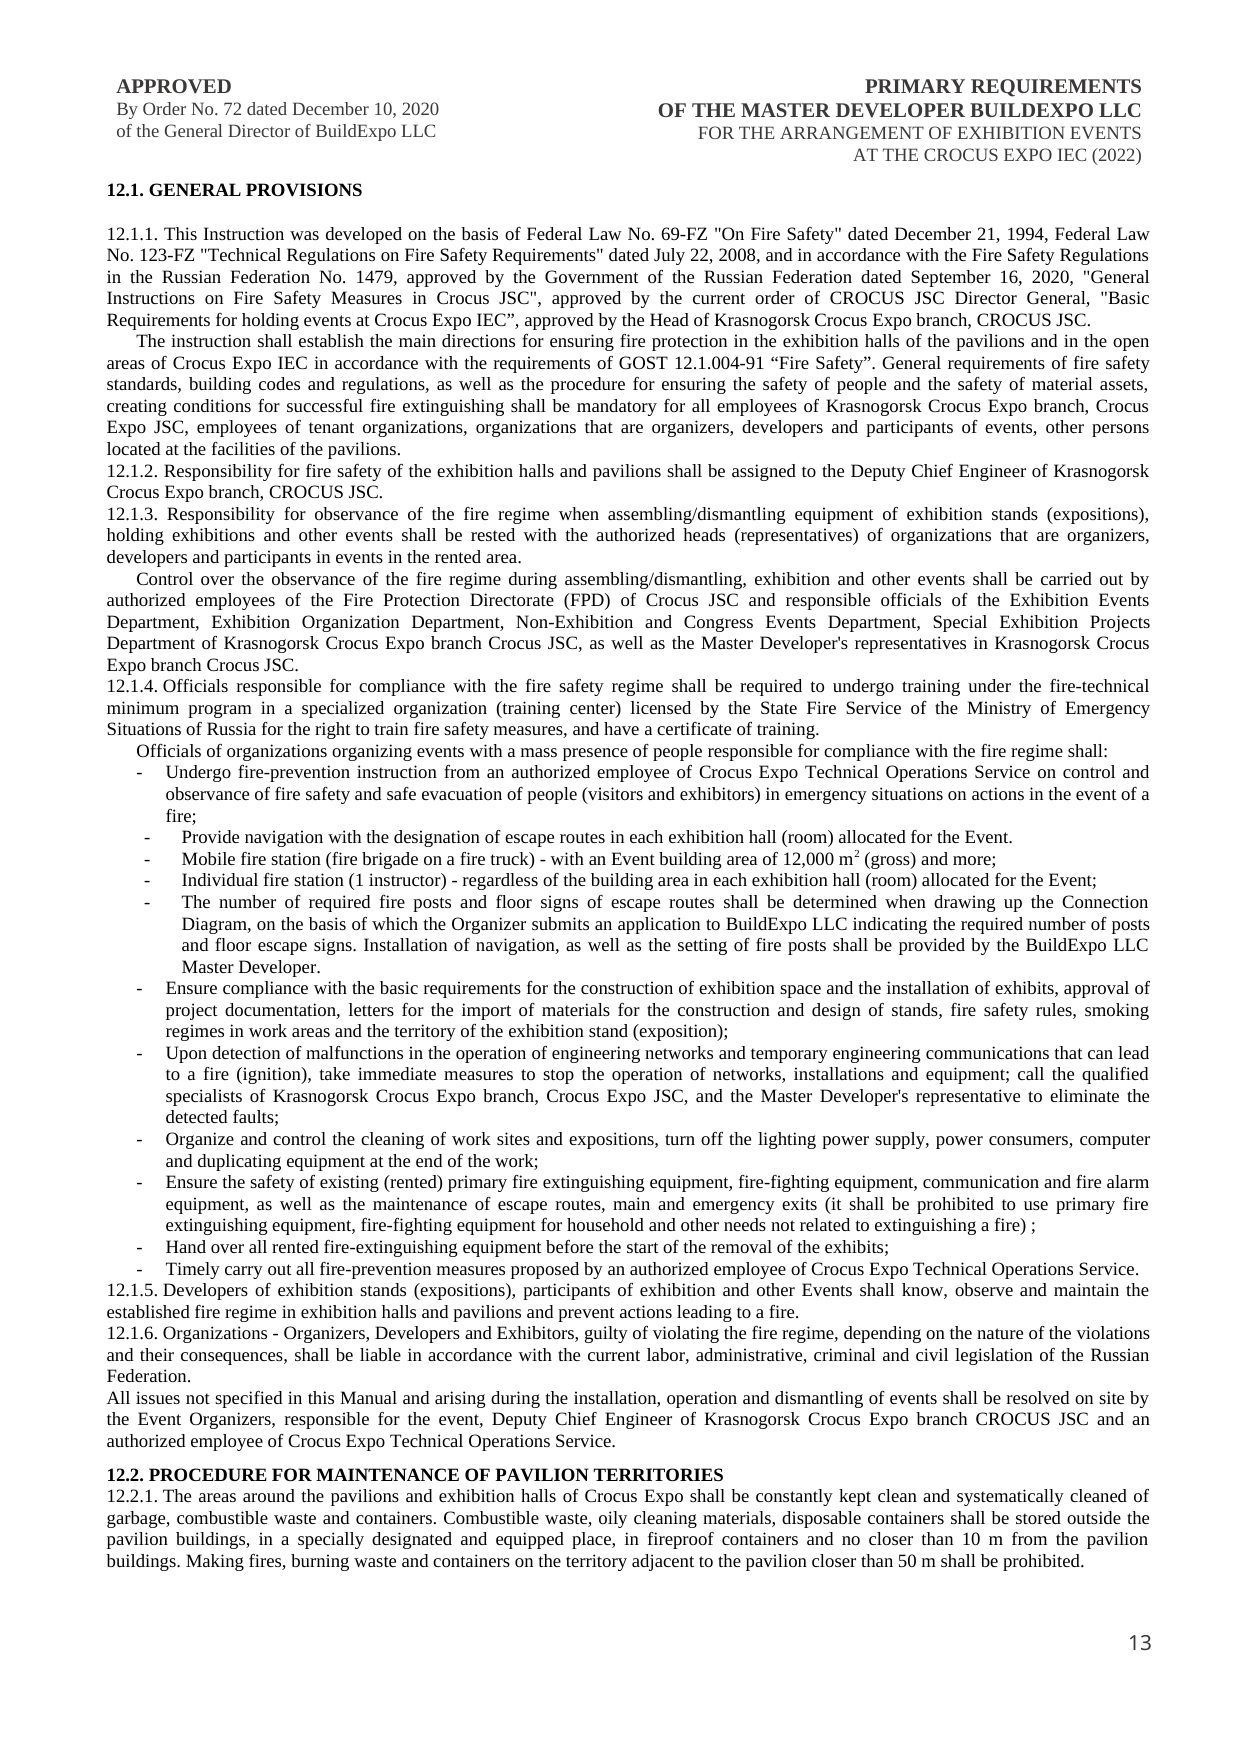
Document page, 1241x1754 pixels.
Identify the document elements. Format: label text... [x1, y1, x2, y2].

text Control over the observance of the fire regime during assembling/dismantling, exhibition and other events shall be carried out by authorized employees of the Fire Protection Directorate (FPD) of Crocus JSC and responsible officials of the Exhibition Events Department, Exhibition Organization Department, Non-Exhibition and Congress Events Department, Special Exhibition Projects Department of Krasnogorsk Crocus Expo branch Crocus JSC, as well as the Master Developer's representatives in Krasnogorsk Crocus Expo branch Crocus JSC. [106, 567, 1152, 675]
text 12.1. GENERAL PROVISIONS [106, 179, 1152, 201]
list Individual fire station (1 instructor) - regardless of the building area in each exhibition hall (room) allocated for the Event; [144, 869, 1152, 891]
list The number of required fire posts and floor signs of escape routes shall be determined when drawing up the Connection Diagram, on the basis of which the Organizer submits an application to BuildExpo LLC indicating the required number of posts and floor escape signs. Installation of navigation, as well as the setting of fire posts shall be provided by the BuildExpo LLC Master Developer. [144, 891, 1152, 977]
list Ensure compliance with the basic requirements for the construction of exhibition space and the installation of exhibits, approval of project documentation, letters for the import of materials for the construction and design of stands, fire safety rules, smoking regimes in work areas and the territory of the exhibition stand (exposition); [136, 977, 1152, 1042]
text 12.1.1. This Instruction was developed on the basis of Federal Law No. 69-FZ "On Fire Safety" dated December 21, 1994, Federal Law No. 123-FZ "Technical Regulations on Fire Safety Requirements" dated July 22, 2008, and in accordance with the Fire Safety Regulations in the Russian Federation No. 1479, approved by the Government of the Russian Federation dated September 16, 2020, "General Instructions on Fire Safety Measures in Crocus JSC", approved by the current order of CROCUS JSC Director General, "Basic Requirements for holding events at Crocus Expo IEC”, approved by the Head of Krasnogorsk Crocus Expo branch, CROCUS JSC. [106, 222, 1152, 330]
list Ensure the safety of existing (rented) primary fire extinguishing equipment, fire-fighting equipment, communication and fire alarm equipment, as well as the maintenance of escape routes, main and emergency exits (it shall be prohibited to use primary fire extinguishing equipment, fire-fighting equipment for household and other needs not related to extinguishing a fire) ; [136, 1171, 1152, 1236]
text 12.1.3. Responsibility for observance of the fire regime when assembling/dismantling equipment of exhibition stands (expositions), holding exhibitions and other events shall be rested with the authorized heads (representatives) of organizations that are organizers, developers and participants in events in the rented area. [106, 503, 1152, 567]
text All issues not specified in this Manual and arising during the installation, operation and dismantling of events shall be resolved on site by the Event Organizers, responsible for the event, Deputy Chief Engineer of Krasnogorsk Crocus Expo branch CROCUS JSC and an authorized employee of Crocus Expo Technical Operations Service. [106, 1387, 1152, 1451]
list Mobile fire station (fire brigade on a fire truck) - with an Event building area of 12,000 m2 (gross) and more; [144, 848, 1152, 869]
list Organize and control the cleaning of work sites and expositions, turn off the lighting power supply, power consumers, computer and duplicating equipment at the end of the work; [136, 1128, 1152, 1171]
list Provide navigation with the designation of escape routes in each exhibition hall (room) allocated for the Event. [144, 826, 1152, 848]
text 12.2.1. The areas around the pavilions and exhibition halls of Crocus Expo shall be constantly kept clean and systematically cleaned of garbage, combustible waste and containers. Combustible waste, oily cleaning materials, disposable containers shall be stored outside the pavilion buildings, in a specially designated and equipped place, in fireproof containers and no closer than 10 m from the pavilion buildings. Making fires, burning waste and containers on the territory adjacent to the pavilion closer than 50 m shall be prohibited. [106, 1485, 1152, 1571]
text 12.1.4. Officials responsible for compliance with the fire safety regime shall be required to undergo training under the fire-technical minimum program in a specialized organization (training center) licensed by the State Fire Service of the Ministry of Emergency Situations of Russia for the right to train fire safety measures, and have a certificate of training. [106, 675, 1152, 740]
list Hand over all rented fire-extinguishing equipment before the start of the removal of the exhibits; [136, 1236, 1152, 1257]
text 12.1.6. Organizations - Organizers, Developers and Exhibitors, guilty of violating the fire regime, depending on the nature of the violations and their consequences, shall be liable in accordance with the current labor, administrative, criminal and civil legislation of the Russian Federation. [106, 1322, 1152, 1387]
list Upon detection of malfunctions in the operation of engineering networks and temporary engineering communications that can lead to a fire (ignition), take immediate measures to stop the operation of networks, installations and equipment; call the qualified specialists of Krasnogorsk Crocus Expo branch, Crocus Expo JSC, and the Master Developer's representative to eliminate the detected faults; [136, 1042, 1152, 1128]
text 12.1.5. Developers of exhibition stands (expositions), participants of exhibition and other Events shall know, observe and maintain the established fire regime in exhibition halls and pavilions and prevent actions leading to a fire. [106, 1279, 1152, 1322]
text 12.1.2. Responsibility for fire safety of the exhibition halls and pavilions shall be assigned to the Deputy Chief Engineer of Krasnogorsk Crocus Expo branch, CROCUS JSC. [106, 459, 1152, 503]
text Officials of organizations organizing events with a mass presence of people responsible for compliance with the fire regime shall: [106, 740, 1152, 761]
list Timely carry out all fire-prevention measures proposed by an authorized employee of Crocus Expo Technical Operations Service. [136, 1257, 1152, 1279]
text 12.2. PROCEDURE FOR MAINTENANCE OF PAVILION TERRITORIES [106, 1463, 1152, 1485]
text The instruction shall establish the main directions for ensuring fire protection in the exhibition halls of the pavilions and in the open areas of Crocus Expo IEC in accordance with the requirements of GOST 12.1.004-91 “Fire Safety”. General requirements of fire safety standards, building codes and regulations, as well as the procedure for ensuring the safety of people and the safety of material assets, creating conditions for successful fire extinguishing shall be mandatory for all employees of Krasnogorsk Crocus Expo branch, Crocus Expo JSC, employees of tenant organizations, organizations that are organizers, developers and participants of events, other persons located at the facilities of the pavilions. [106, 330, 1152, 459]
list Undergo fire-prevention instruction from an authorized employee of Crocus Expo Technical Operations Service on control and observance of fire safety and safe evacuation of people (visitors and exhibitors) in emergency situations on actions in the event of a fire; [136, 761, 1152, 826]
